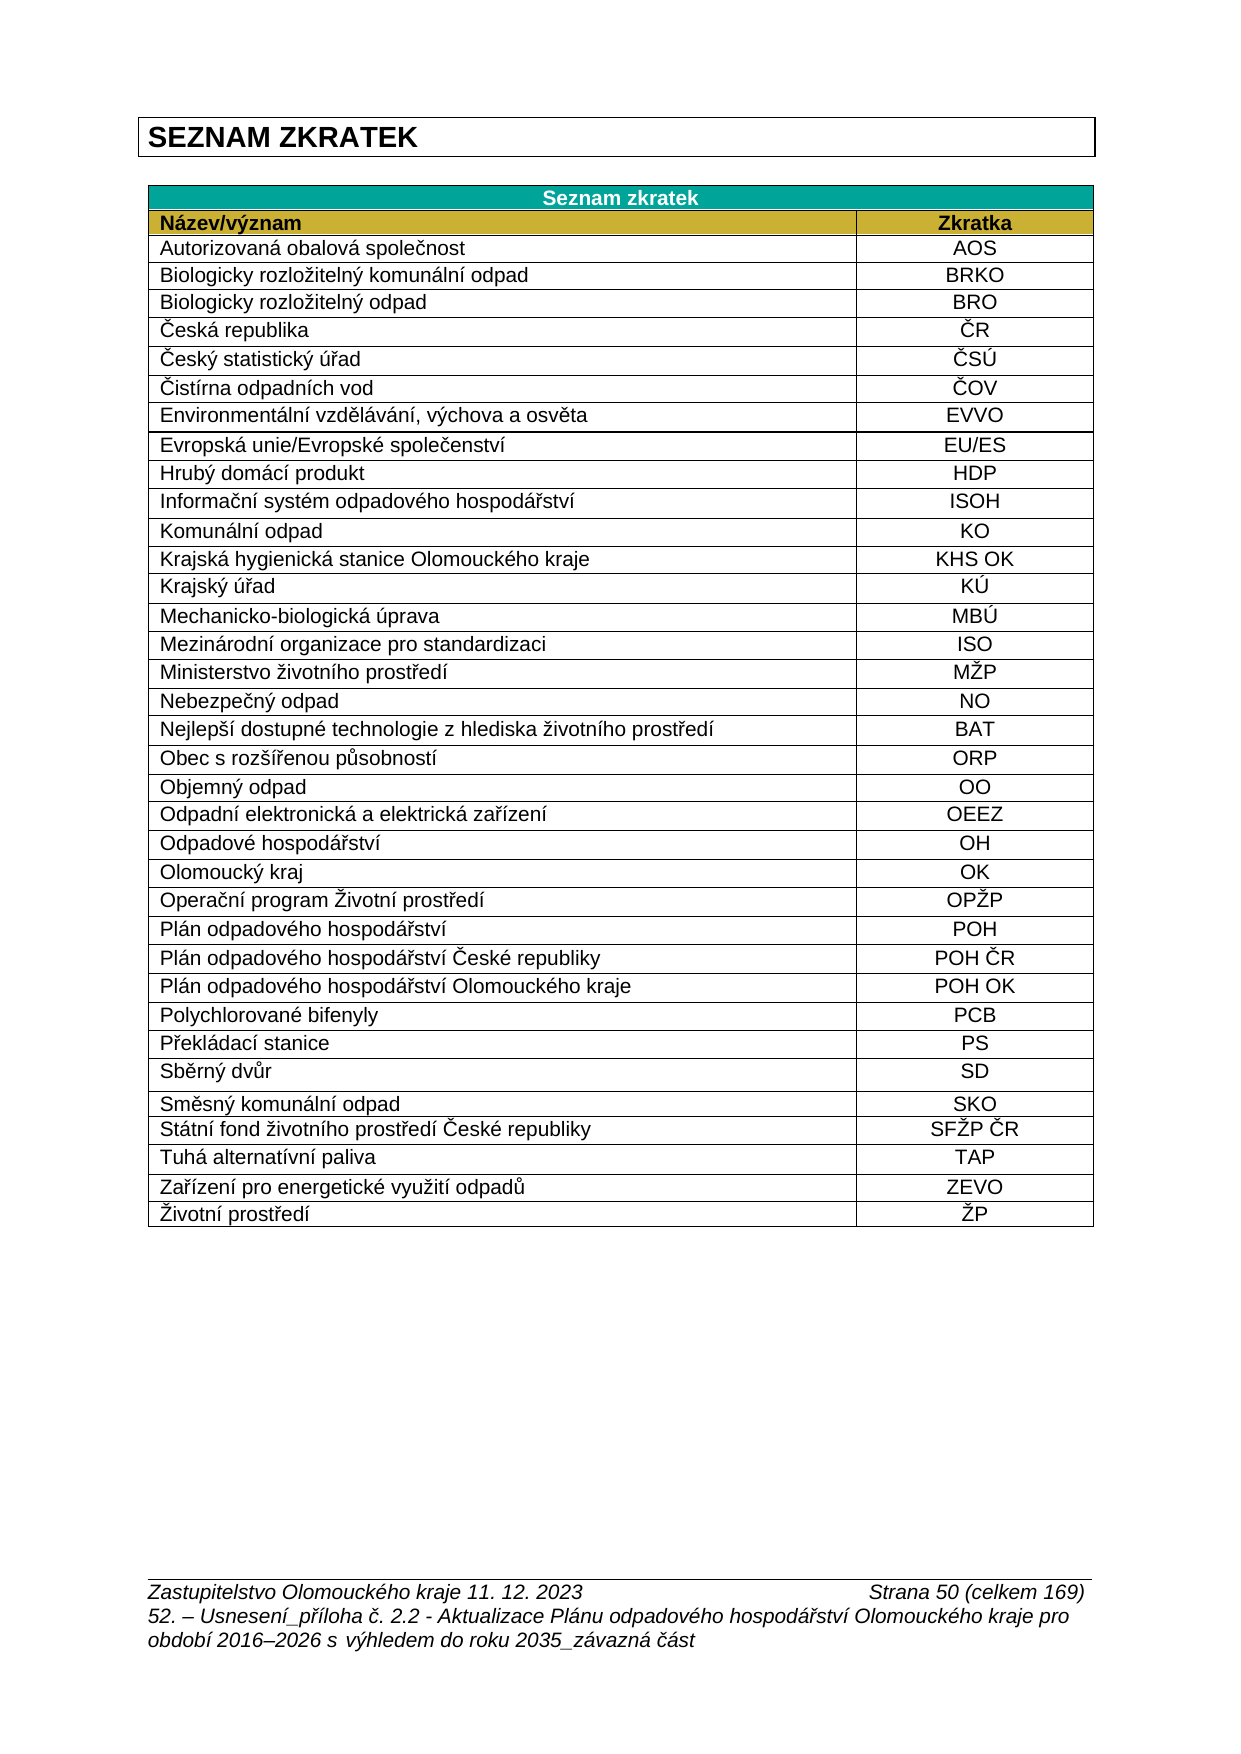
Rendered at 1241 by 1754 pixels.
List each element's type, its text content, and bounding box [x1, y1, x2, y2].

table_cell Překládací stanice [149, 1031, 856, 1058]
table_cell Objemný odpad [149, 775, 856, 801]
table_cell BRO [857, 290, 1093, 317]
table_header Seznam zkratek [149, 186, 1093, 209]
table_cell PS [857, 1031, 1093, 1058]
table_cell OH [857, 831, 1093, 858]
table_cell MBÚ [857, 604, 1093, 631]
table_cell Nebezpečný odpad [149, 689, 856, 715]
table_cell Biologicky rozložitelný komunální odpad [149, 263, 856, 289]
table_cell Evropská unie/Evropské společenství [149, 433, 856, 459]
table_cell Autorizovaná obalová společnost [149, 236, 856, 262]
table_cell ISOH [857, 489, 1093, 517]
table_cell Informační systém odpadového hospodářství [149, 489, 856, 517]
table_cell OK [857, 860, 1093, 887]
table_cell Odpadní elektronická a elektrická zařízení [149, 802, 856, 830]
table_cell Směsný komunální odpad [149, 1092, 856, 1116]
table_cell PCB [857, 1003, 1093, 1029]
table_cell NO [857, 689, 1093, 715]
table_cell EU/ES [857, 433, 1093, 459]
table_cell Komunální odpad [149, 519, 856, 546]
table_cell ČSÚ [857, 347, 1093, 374]
table_cell ŽP [857, 1202, 1093, 1226]
table_cell Čistírna odpadních vod [149, 376, 856, 402]
table_cell ČOV [857, 376, 1093, 402]
subtitle SEZNAM ZKRATEK [139, 118, 1094, 156]
table_cell Mechanicko-biologická úprava [149, 604, 856, 631]
table_cell ZEVO [857, 1175, 1093, 1201]
table_cell TAP [857, 1145, 1093, 1174]
table_cell OO [857, 775, 1093, 801]
table_cell POH OK [857, 974, 1093, 1002]
table_cell SKO [857, 1092, 1093, 1116]
table_cell Olomoucký kraj [149, 860, 856, 887]
table_cell Státní fond životního prostředí České republiky [149, 1117, 856, 1144]
table_cell Plán odpadového hospodářství České republiky [149, 945, 856, 973]
table_cell Ministerstvo životního prostředí [149, 660, 856, 688]
table_cell SFŽP ČR [857, 1117, 1093, 1144]
table_cell Biologicky rozložitelný odpad [149, 290, 856, 317]
table_cell Mezinárodní organizace pro standardizaci [149, 632, 856, 659]
table_cell OEEZ [857, 802, 1093, 830]
table_cell Plán odpadového hospodářství [149, 917, 856, 944]
table_cell Sběrný dvůr [149, 1059, 856, 1091]
table_cell OPŽP [857, 888, 1093, 916]
table_cell Životní prostředí [149, 1202, 856, 1226]
table_cell KÚ [857, 574, 1093, 603]
table_cell POH ČR [857, 945, 1093, 973]
table_cell Operační program Životní prostředí [149, 888, 856, 916]
table_cell Obec s rozšířenou působností [149, 746, 856, 773]
table_cell BRKO [857, 263, 1093, 289]
table_cell Plán odpadového hospodářství Olomouckého kraje [149, 974, 856, 1002]
table_cell Český statistický úřad [149, 347, 856, 374]
table_cell Polychlorované bifenyly [149, 1003, 856, 1029]
table_cell ORP [857, 746, 1093, 773]
table_cell SD [857, 1059, 1093, 1091]
table_cell POH [857, 917, 1093, 944]
table_cell Odpadové hospodářství [149, 831, 856, 858]
table_cell Hrubý domácí produkt [149, 461, 856, 488]
table_cell Tuhá alternatívní paliva [149, 1145, 856, 1174]
table_cell Česká republika [149, 318, 856, 346]
table_cell Krajský úřad [149, 574, 856, 603]
table_cell KO [857, 519, 1093, 546]
table_cell HDP [857, 461, 1093, 488]
table_cell Název/význam [149, 211, 856, 234]
table_cell Nejlepší dostupné technologie z hlediska životního prostředí [149, 716, 856, 745]
table_cell Environmentální vzdělávání, výchova a osvěta [149, 403, 856, 431]
table_cell MŽP [857, 660, 1093, 688]
table_cell Krajská hygienická stanice Olomouckého kraje [149, 547, 856, 572]
table_cell BAT [857, 716, 1093, 745]
table_cell KHS OK [857, 547, 1093, 572]
table_cell EVVO [857, 403, 1093, 431]
table_cell Zařízení pro energetické využití odpadů [149, 1175, 856, 1201]
table_cell ČR [857, 318, 1093, 346]
table_cell AOS [857, 236, 1093, 262]
table_cell Zkratka [857, 211, 1093, 234]
table_cell ISO [857, 632, 1093, 659]
